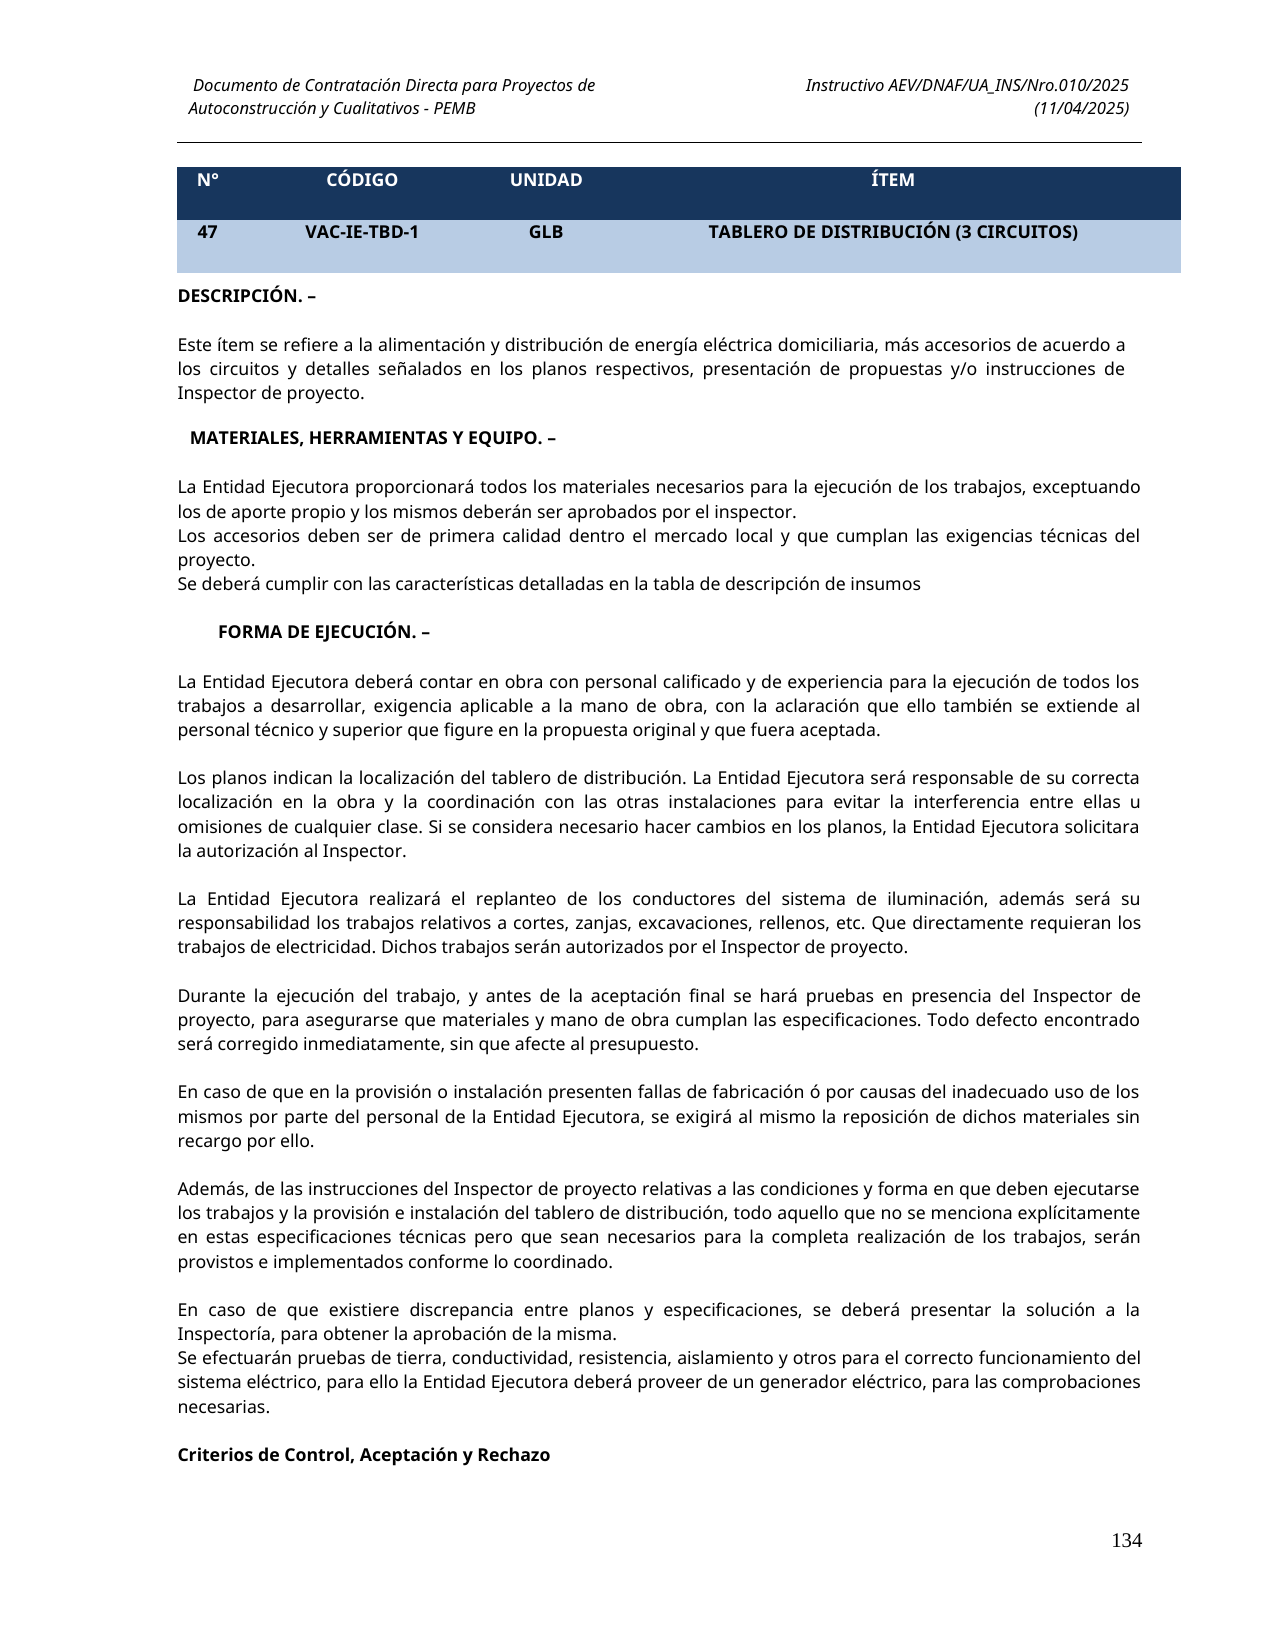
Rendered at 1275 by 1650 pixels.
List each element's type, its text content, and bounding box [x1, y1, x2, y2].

text FORMA DE EJECUCIÓN. – [218, 620, 1142, 644]
text Criterios de Control, Aceptación y Rechazo [177, 1442, 1142, 1467]
text Los accesorios deben ser de primera calidad dentro el mercado local y que cumplan las exigencias técnicas del proyecto. [177, 523, 1142, 572]
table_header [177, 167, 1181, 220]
text Se deberá cumplir con las características detalladas en la tabla de descripción de insumos [177, 572, 1142, 596]
text La Entidad Ejecutora realizará el replanteo de los conductores del sistema de iluminación, además será su responsabilidad los trabajos relativos a cortes, zanjas, excavaciones, rellenos, etc. Que directamente requieran los trabajos de electricidad. Dichos trabajos serán autorizados por el Inspector de proyecto. [177, 887, 1142, 959]
text En caso de que en la provisión o instalación presenten fallas de fabricación ó por causas del inadecuado uso de los mismos por parte del personal de la Entidad Ejecutora, se exigirá al mismo la reposición de dichos materiales sin recargo por ello. [177, 1080, 1142, 1152]
text La Entidad Ejecutora deberá contar en obra con personal calificado y de experiencia para la ejecución de todos los trabajos a desarrollar, exigencia aplicable a la mano de obra, con la aclaración que ello también se extiende al personal técnico y superior que figure en la propuesta original y que fuera aceptada. [177, 669, 1142, 742]
text MATERIALES, HERRAMIENTAS Y EQUIPO. – [189, 426, 1142, 450]
text Este ítem se refiere a la alimentación y distribución de energía eléctrica domiciliaria, más accesorios de acuerdo a los circuitos y detalles señalados en los planos respectivos, presentación de propuestas y/o instrucciones de Inspector de proyecto. [177, 332, 1127, 405]
text Durante la ejecución del trabajo, y antes de la aceptación final se hará pruebas en presencia del Inspector de proyecto, para asegurarse que materiales y mano de obra cumplan las especificaciones. Todo defecto encontrado será corregido inmediatamente, sin que afecte al presupuesto. [177, 983, 1142, 1056]
text En caso de que existiere discrepancia entre planos y especificaciones, se deberá presentar la solución a la Inspectoría, para obtener la aprobación de la misma. [177, 1297, 1142, 1346]
text La Entidad Ejecutora proporcionará todos los materiales necesarios para la ejecución de los trabajos, exceptuando los de aporte propio y los mismos deberán ser aprobados por el inspector. [177, 475, 1142, 523]
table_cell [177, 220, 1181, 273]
text Además, de las instrucciones del Inspector de proyecto relativas a las condiciones y forma en que deben ejecutarse los trabajos y la provisión e instalación del tablero de distribución, todo aquello que no se menciona explícitamente en estas especificaciones técnicas pero que sean necesarios para la completa realización de los trabajos, serán provistos e implementados conforme lo coordinado. [177, 1177, 1142, 1273]
text DESCRIPCIÓN. – [177, 283, 1142, 307]
text Los planos indican la localización del tablero de distribución. La Entidad Ejecutora será responsable de su correcta localización en la obra y la coordinación con las otras instalaciones para evitar la interferencia entre ellas u omisiones de cualquier clase. Si se considera necesario hacer cambios en los planos, la Entidad Ejecutora solicitara la autorización al Inspector. [177, 766, 1142, 862]
